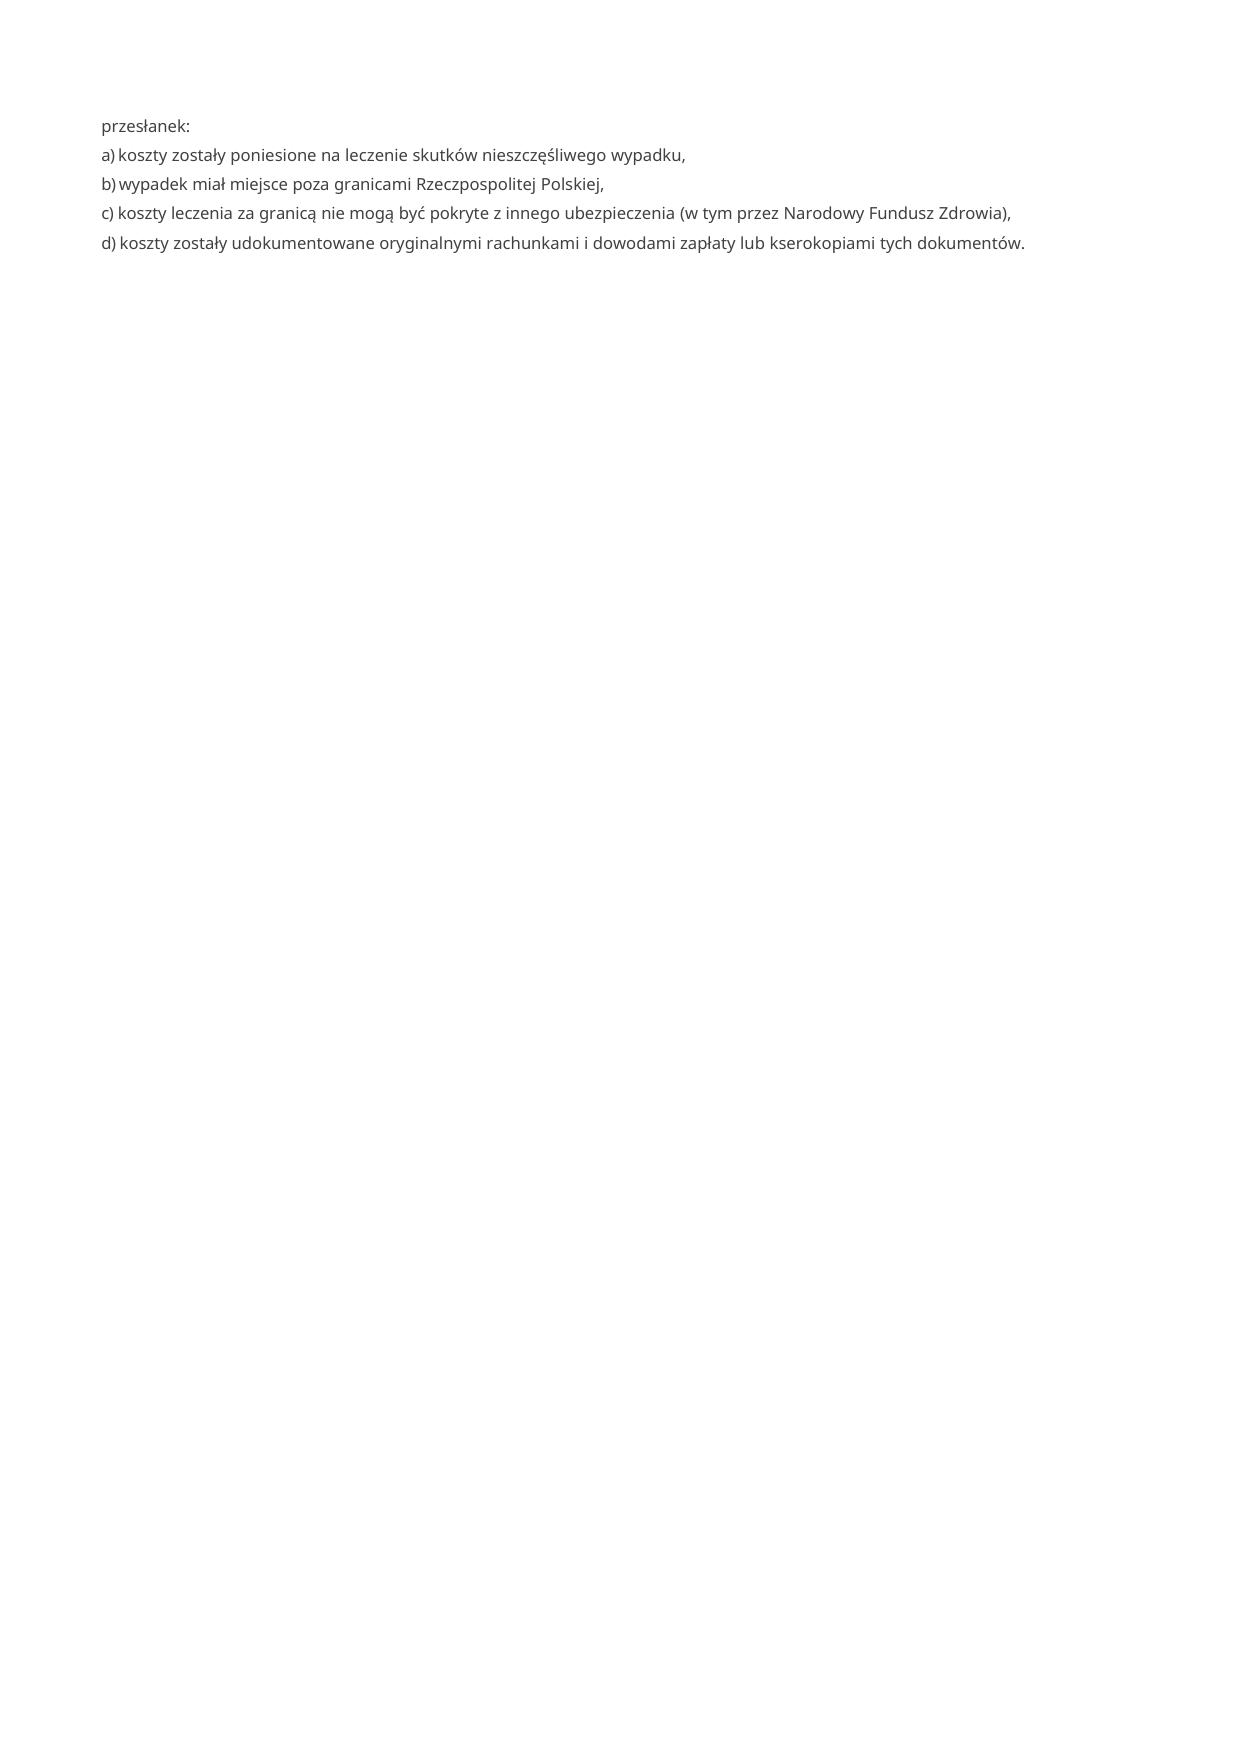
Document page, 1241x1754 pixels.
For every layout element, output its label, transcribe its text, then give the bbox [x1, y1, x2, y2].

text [101, 114, 1139, 137]
list koszty zostały poniesione na leczenie skutków nieszczęśliwego wypadku, [101, 145, 1213, 165]
list koszty zostały udokumentowane oryginalnymi rachunkami i dowodami zapłaty lub kserokopiami tych dokumentów. [101, 232, 1213, 254]
list wypadek miał miejsce poza granicami Rzeczpospolitej Polskiej, [101, 172, 1213, 195]
list koszty leczenia za granicą nie mogą być pokryte z innego ubezpieczenia (w tym przez Narodowy Fundusz Zdrowia), [101, 202, 1213, 224]
